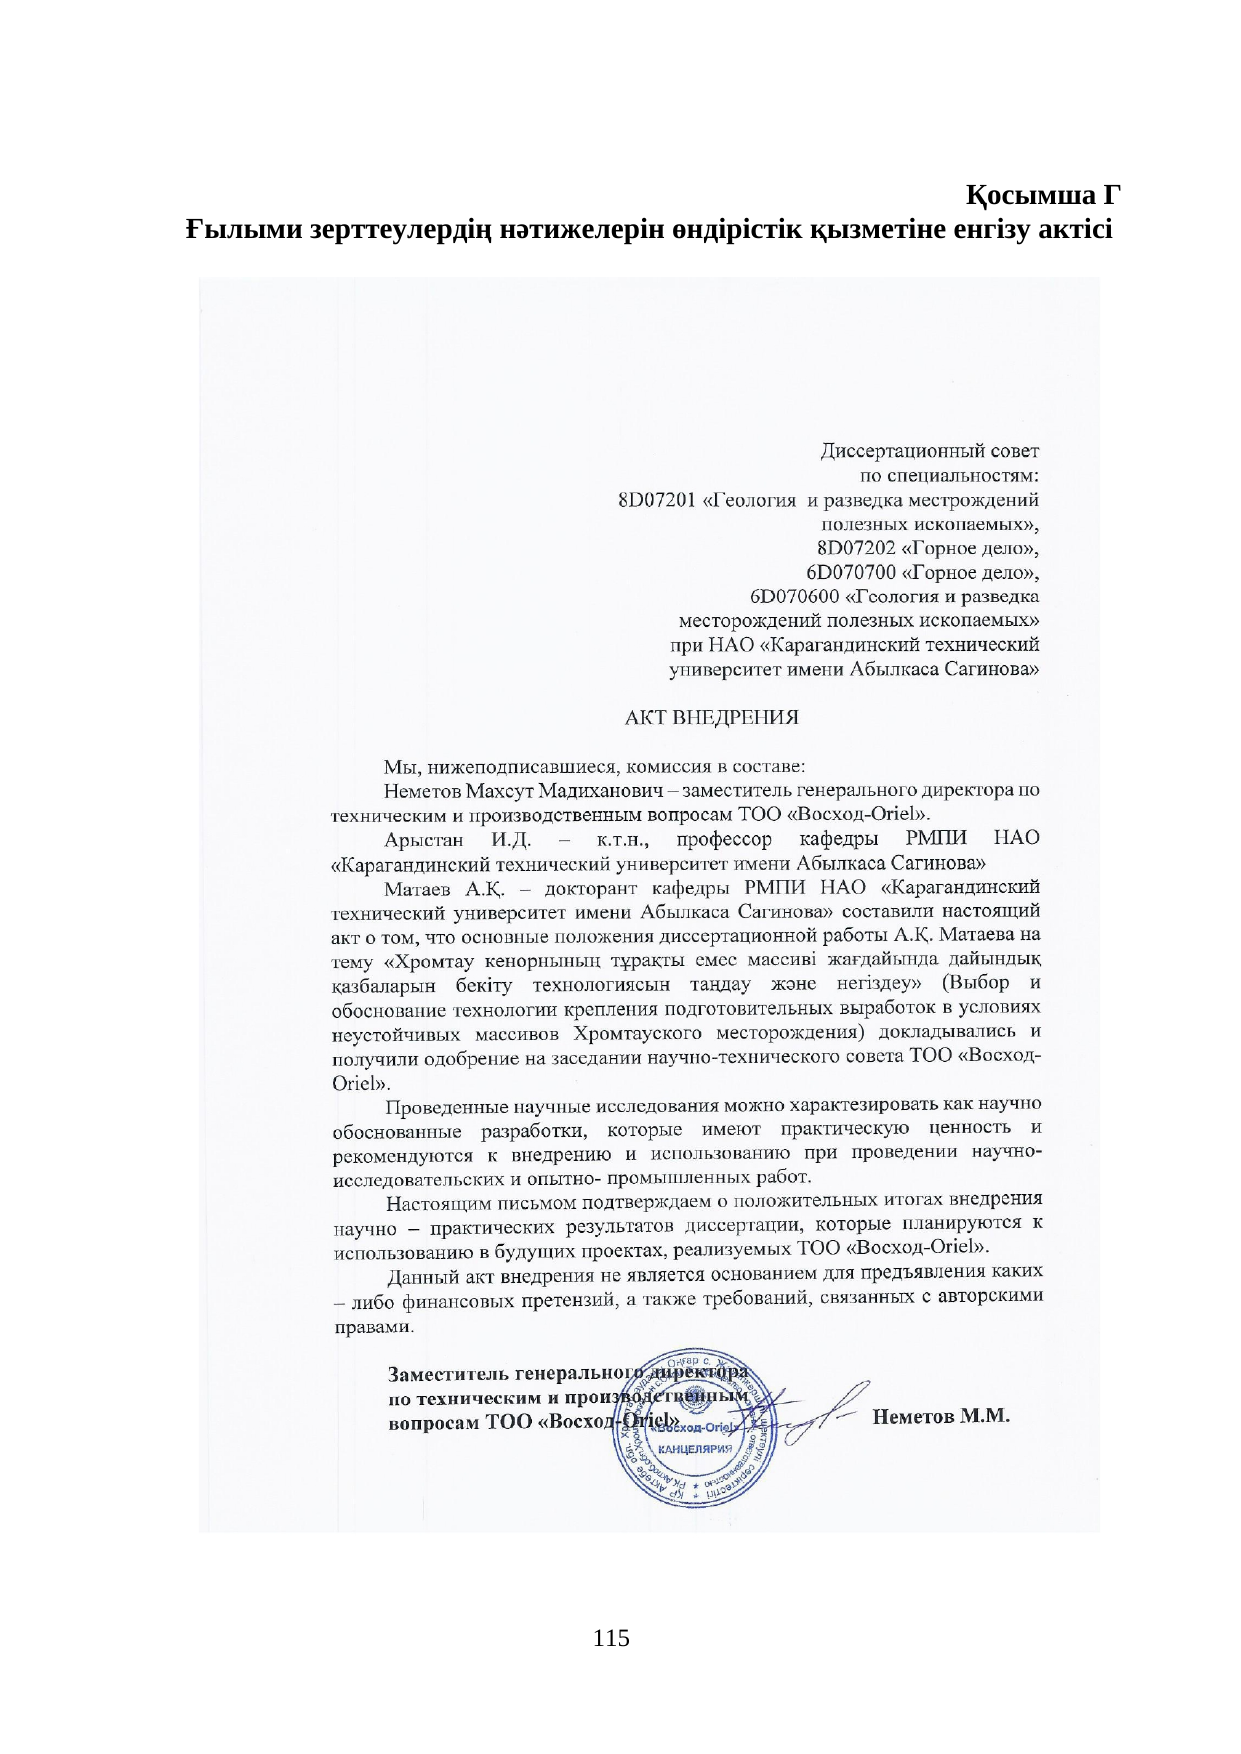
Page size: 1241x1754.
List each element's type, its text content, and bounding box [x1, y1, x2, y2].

text Ғылыми зерттеулердің нәтижелерін өндірістік қызметіне енгізу актісі [177, 211, 1122, 244]
picture [198, 277, 1101, 1552]
text Қосымша Г [177, 177, 1122, 211]
